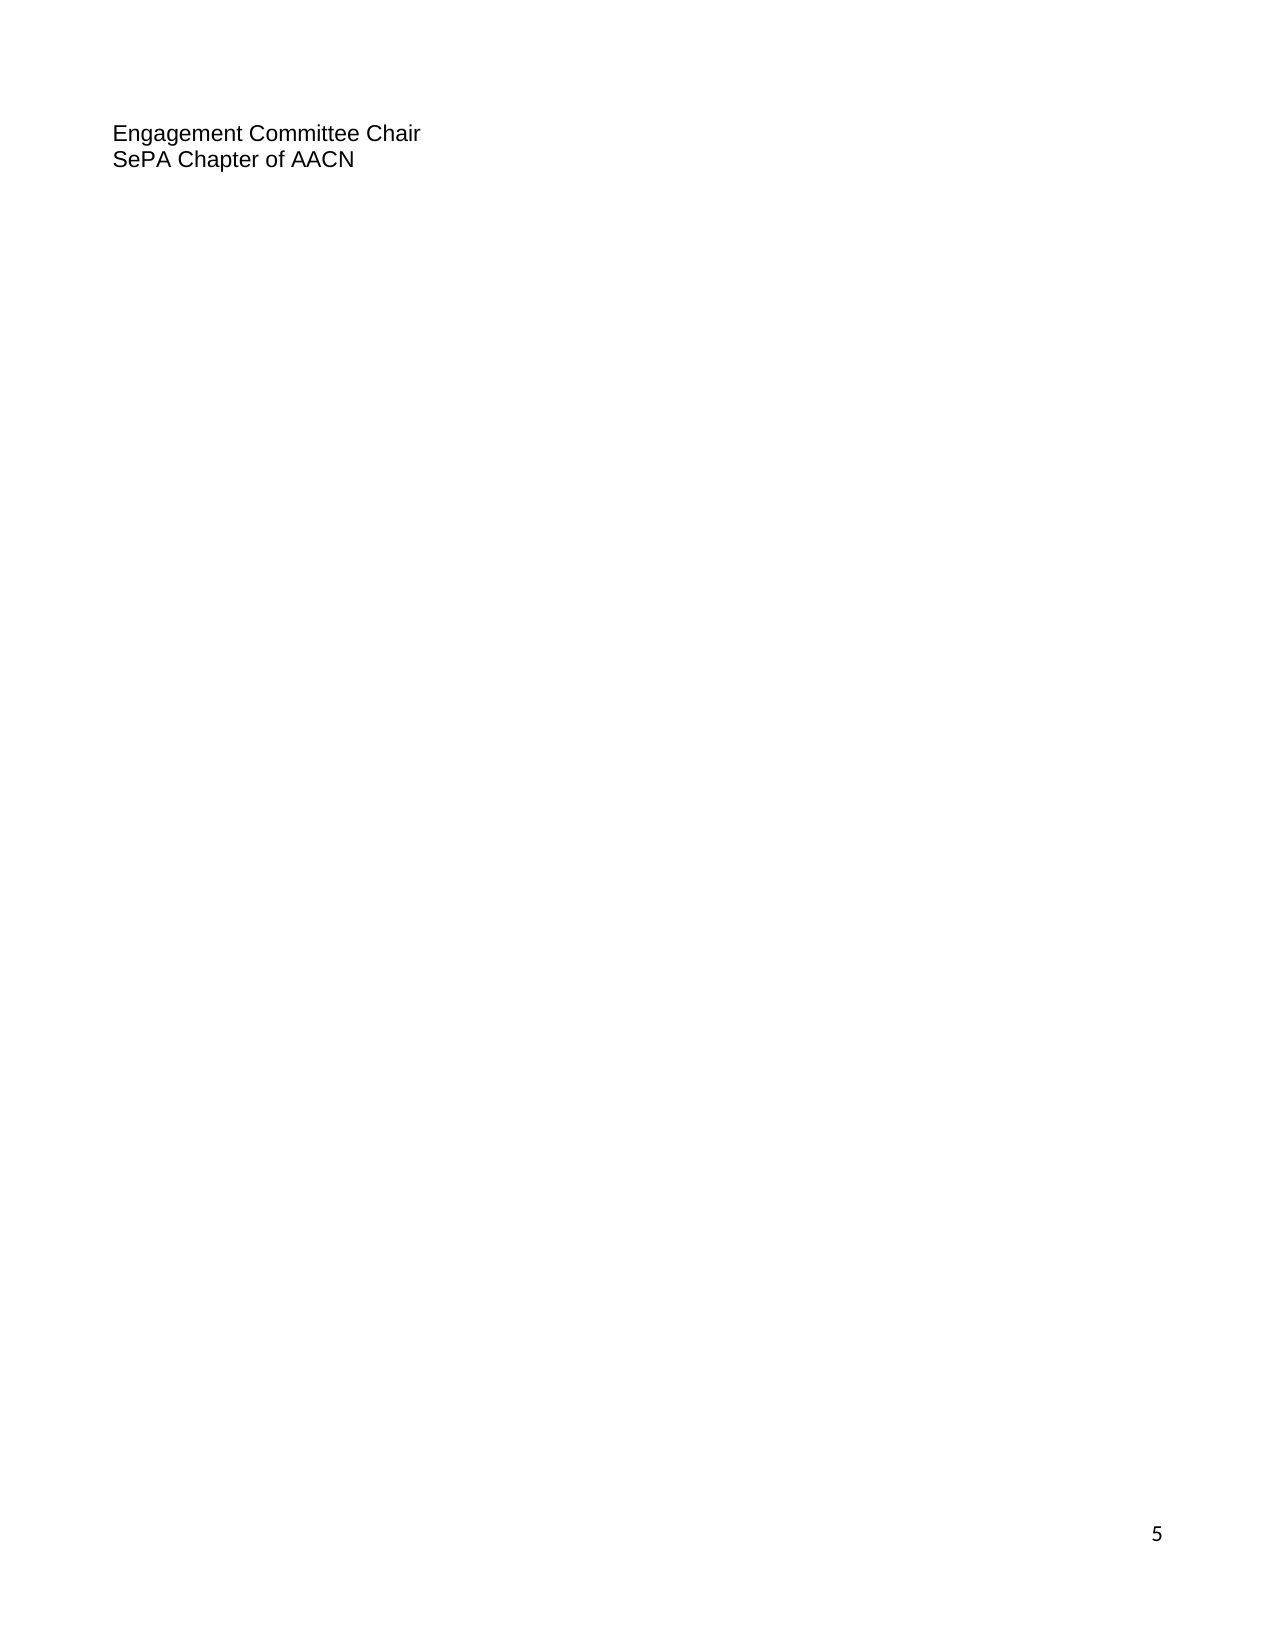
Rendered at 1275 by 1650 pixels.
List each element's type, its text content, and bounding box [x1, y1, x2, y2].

text SePA Chapter of AACN [112, 146, 1162, 173]
text Engagement Committee Chair [112, 120, 1162, 146]
